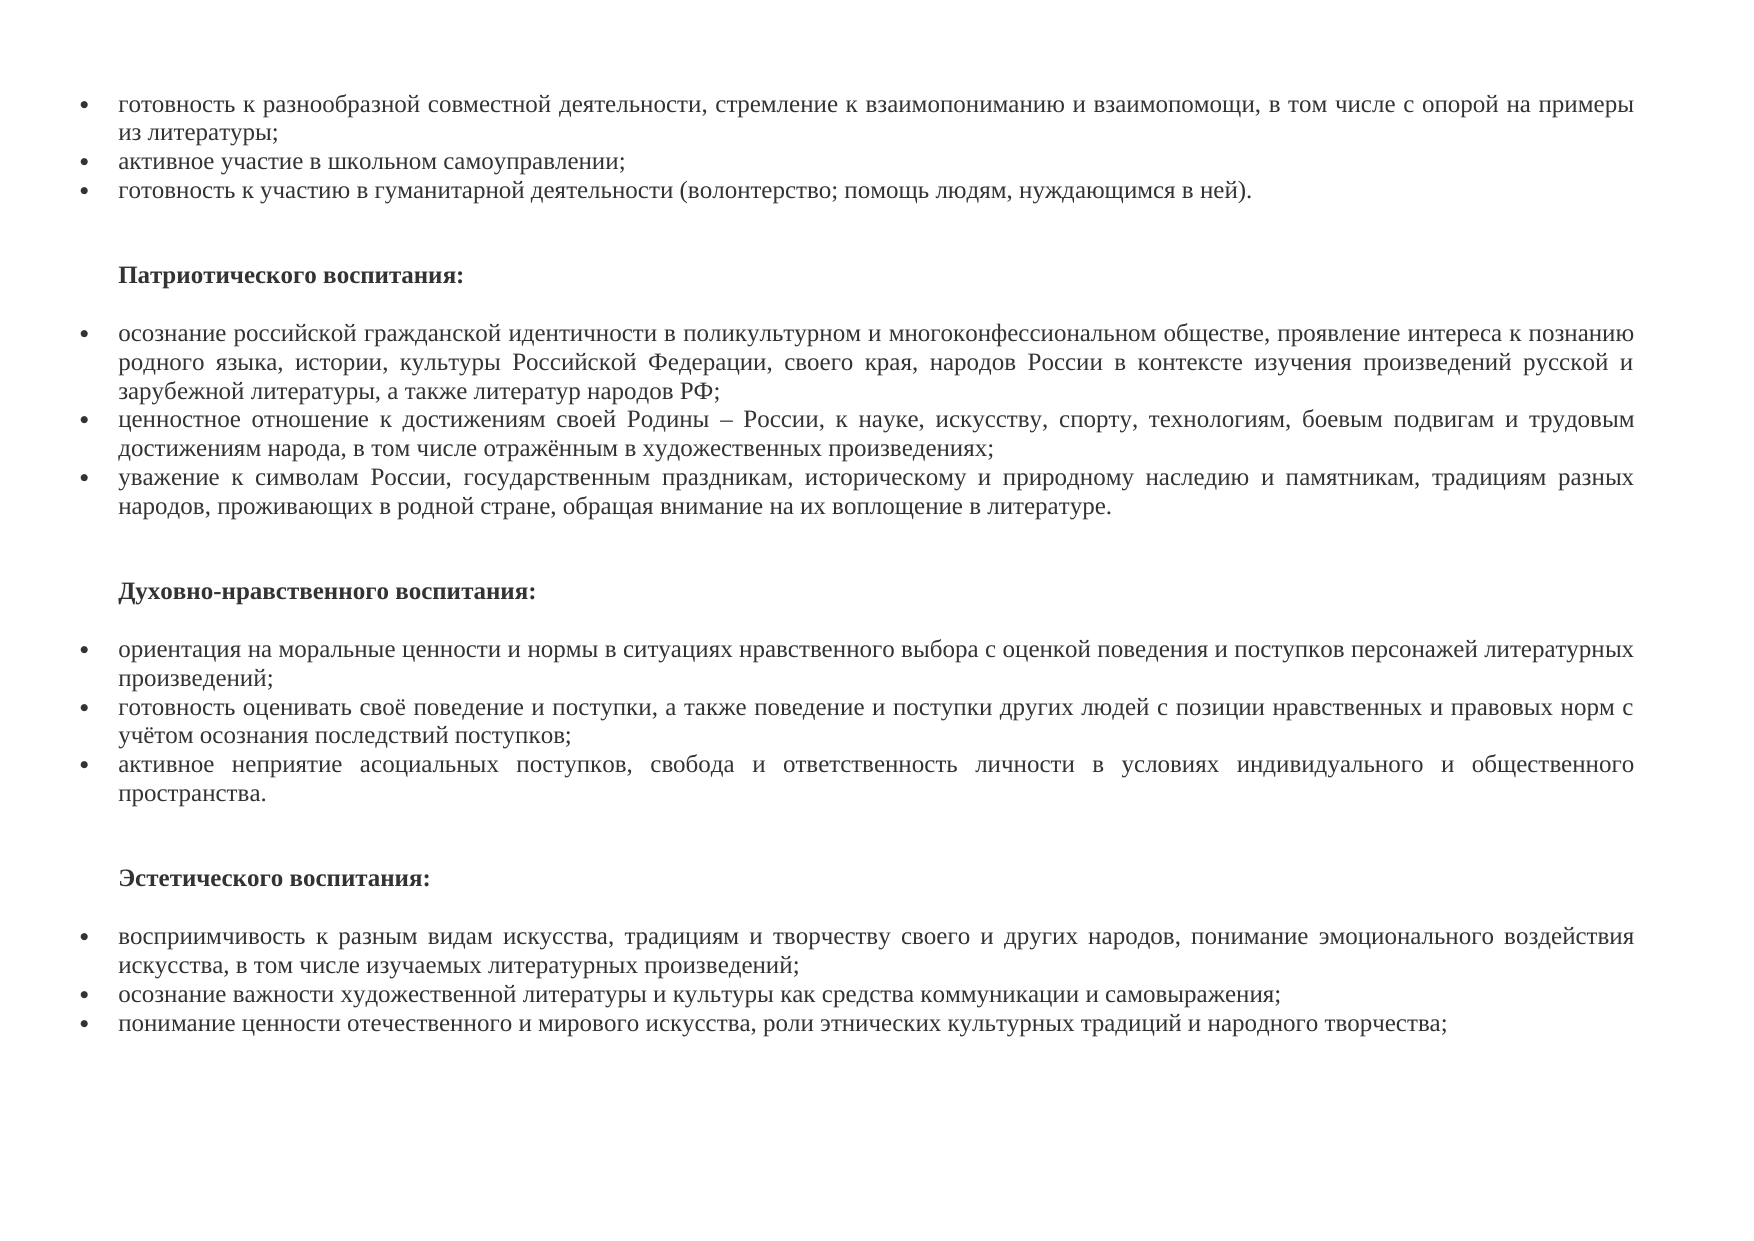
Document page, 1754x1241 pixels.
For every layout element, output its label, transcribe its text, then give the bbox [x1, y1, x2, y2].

list активное участие в школьном самоуправлении; [81, 146, 1636, 175]
list уважение к символам России, государственным праздникам, историческому и природному наследию и памятникам, традициям разных народов, проживающих в родной стране, обращая внимание на их воплощение в литературе. [81, 462, 1636, 519]
text Духовно-нравственного воспитания: [118, 576, 1636, 605]
list восприимчивость к разным видам искусства, традициям и творчеству своего и других народов, понимание эмоционального воздействия искусства, в том числе изучаемых литературных произведений; [81, 921, 1636, 979]
list осознание важности художественной литературы и культуры как средства коммуникации и самовыражения; [81, 979, 1636, 1008]
list готовность к разнообразной совместной деятельности, стремление к взаимопониманию и взаимопомощи, в том числе с опорой на примеры из литературы; [81, 89, 1636, 146]
list активное неприятие асоциальных поступков, свобода и ответственность личности в условиях индивидуального и общественного пространства. [81, 749, 1636, 807]
list готовность оценивать своё поведение и поступки, а также поведение и поступки других людей с позиции нравственных и правовых норм с учётом осознания последствий поступков; [81, 692, 1636, 749]
list готовность к участию в гуманитарной деятельности (волонтерство; помощь людям, нуждающимся в ней). [81, 175, 1636, 204]
text Патриотического воспитания: [118, 260, 1636, 289]
list ориентация на моральные ценности и нормы в ситуациях нравственного выбора с оценкой поведения и поступков персонажей литературных произведений; [81, 634, 1636, 692]
list понимание ценности отечественного и мирового искусства, роли этнических культурных традиций и народного творчества; [81, 1008, 1636, 1036]
text Эстетического воспитания: [118, 863, 1636, 892]
list ценностное отношение к достижениям своей Родины – России, к науке, искусству, спорту, технологиям, боевым подвигам и трудовым достижениям народа, в том числе отражённым в художественных произведениях; [81, 404, 1636, 462]
list осознание российской гражданской идентичности в поликультурном и многоконфессиональном обществе, проявление интереса к познанию родного языка, истории, культуры Российской Федерации, своего края, народов России в контексте изучения произведений русской и зарубежной литературы, а также литератур народов РФ; [81, 318, 1636, 404]
